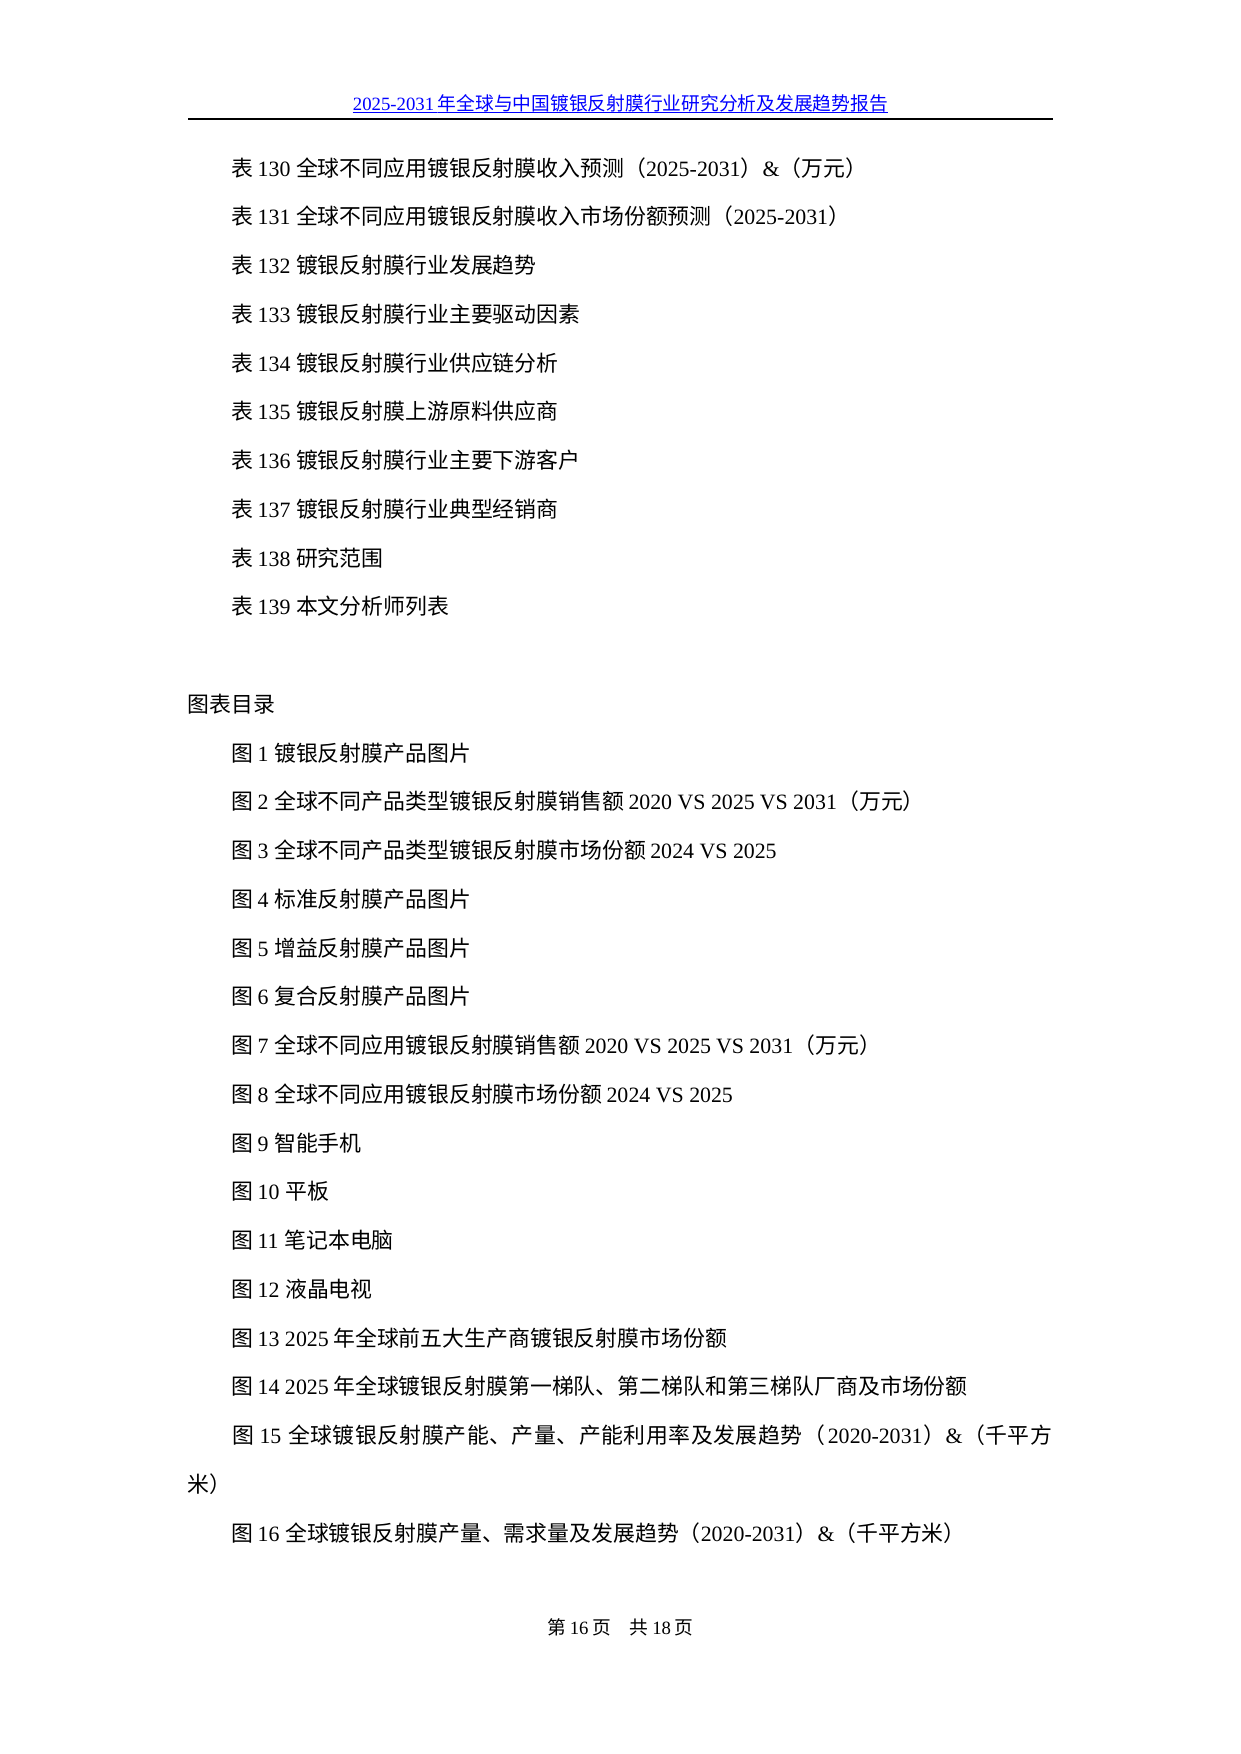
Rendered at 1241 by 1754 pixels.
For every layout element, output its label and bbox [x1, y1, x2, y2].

text [187, 150, 1053, 1548]
